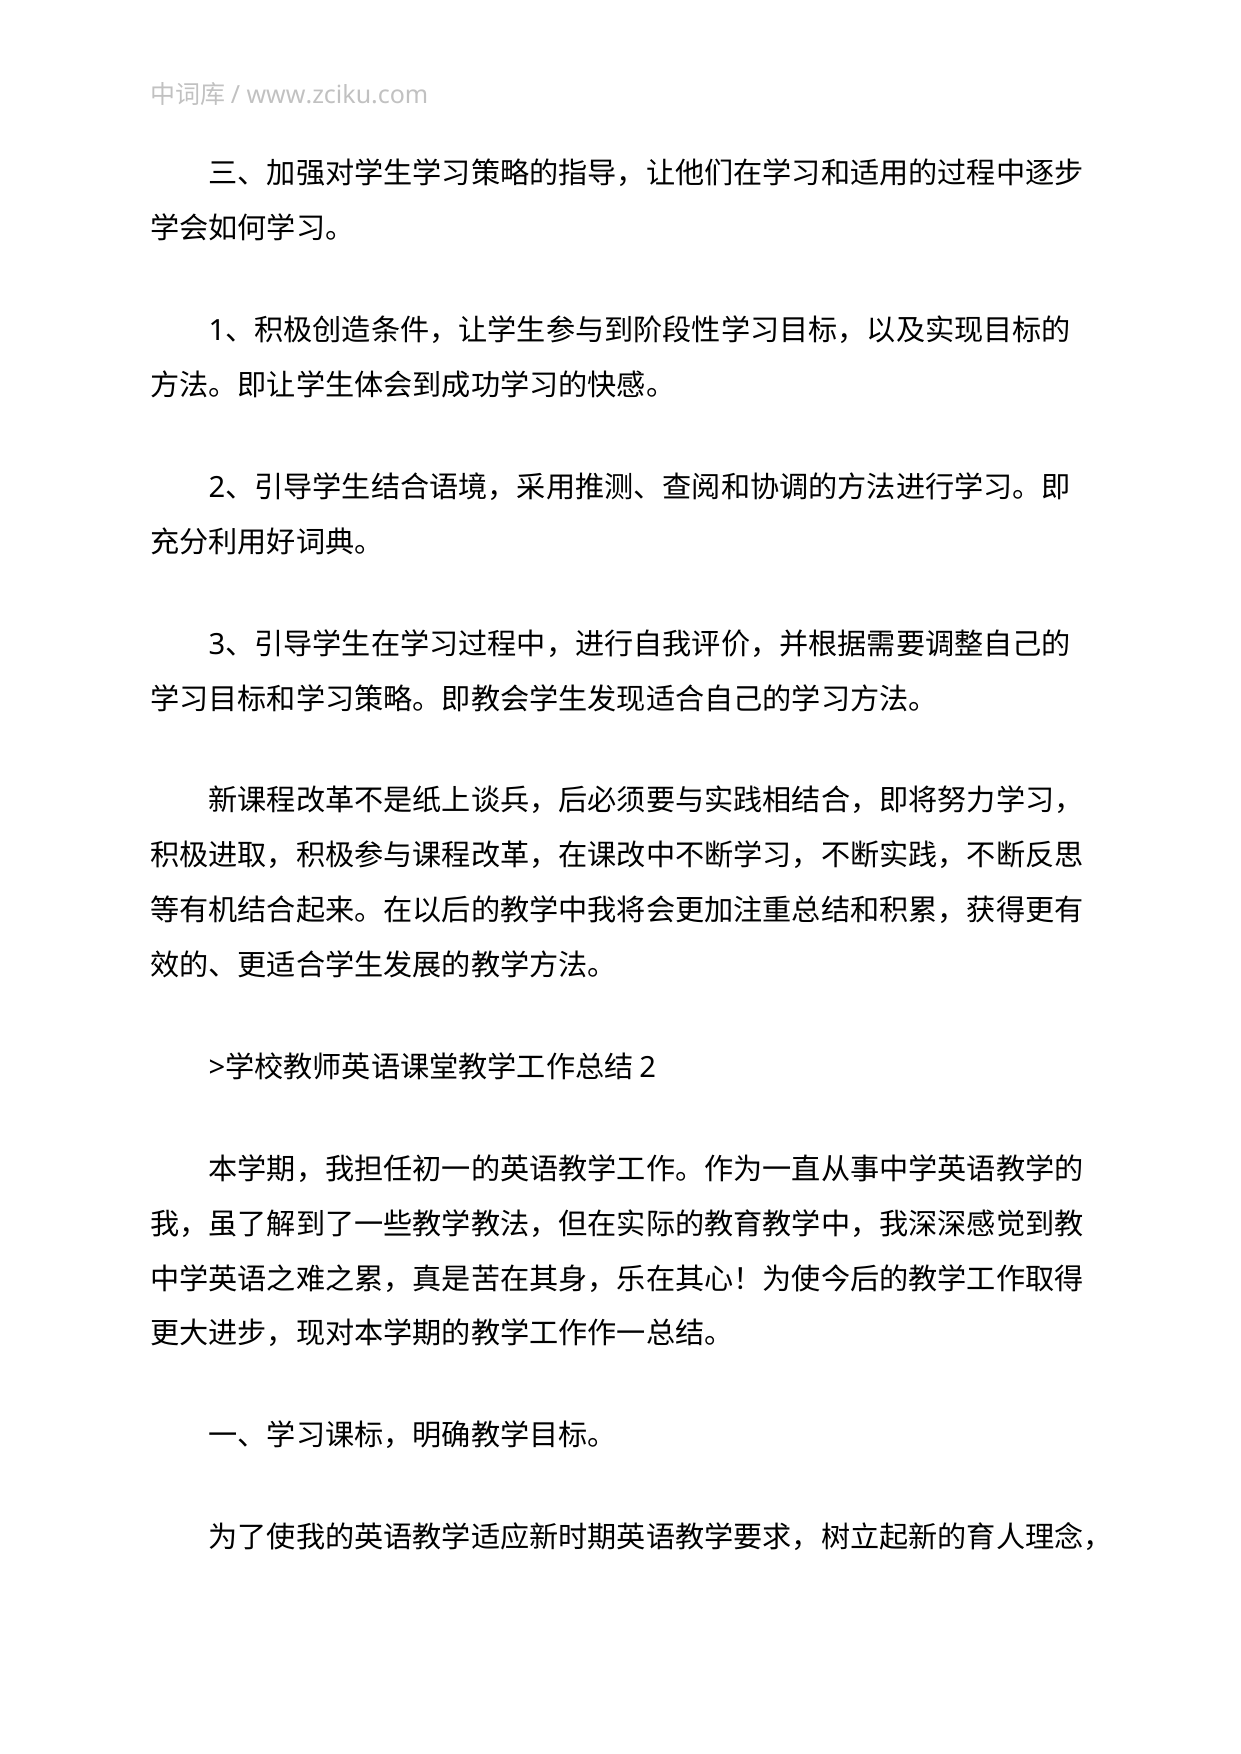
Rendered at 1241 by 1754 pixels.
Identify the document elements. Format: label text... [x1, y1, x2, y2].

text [150, 1514, 1090, 1556]
text 一、学习课标，明确教学目标。 [150, 1412, 1090, 1454]
text 新课程改革不是纸上谈兵，后必须要与实践相结合，即将努力学习，积极进取，积极参与课程改革，在课改中不断学习，不断实践，不断反思等有机结合起来。在以后的教学中我将会更加注重总结和积累，获得更有效的、更适合学生发展的教学方法。 [150, 777, 1090, 984]
text 3、引导学生在学习过程中，进行自我评价，并根据需要调整自己的学习目标和学习策略。即教会学生发现适合自己的学习方法。 [150, 620, 1090, 717]
text 本学期，我担任初一的英语教学工作。作为一直从事中学英语教学的我，虽了解到了一些教学教法，但在实际的教育教学中，我深深感觉到教中学英语之难之累，真是苦在其身，乐在其心！为使今后的教学工作取得更大进步，现对本学期的教学工作作一总结。 [150, 1145, 1090, 1352]
text 1、积极创造条件，让学生参与到阶段性学习目标，以及实现目标的方法。即让学生体会到成功学习的快感。 [150, 307, 1090, 404]
text >学校教师英语课堂教学工作总结2 [150, 1043, 1090, 1086]
text 2、引导学生结合语境，采用推测、查阅和协调的方法进行学习。即充分利用好词典。 [150, 463, 1090, 561]
text 三、加强对学生学习策略的指导，让他们在学习和适用的过程中逐步学会如何学习。 [150, 150, 1090, 247]
